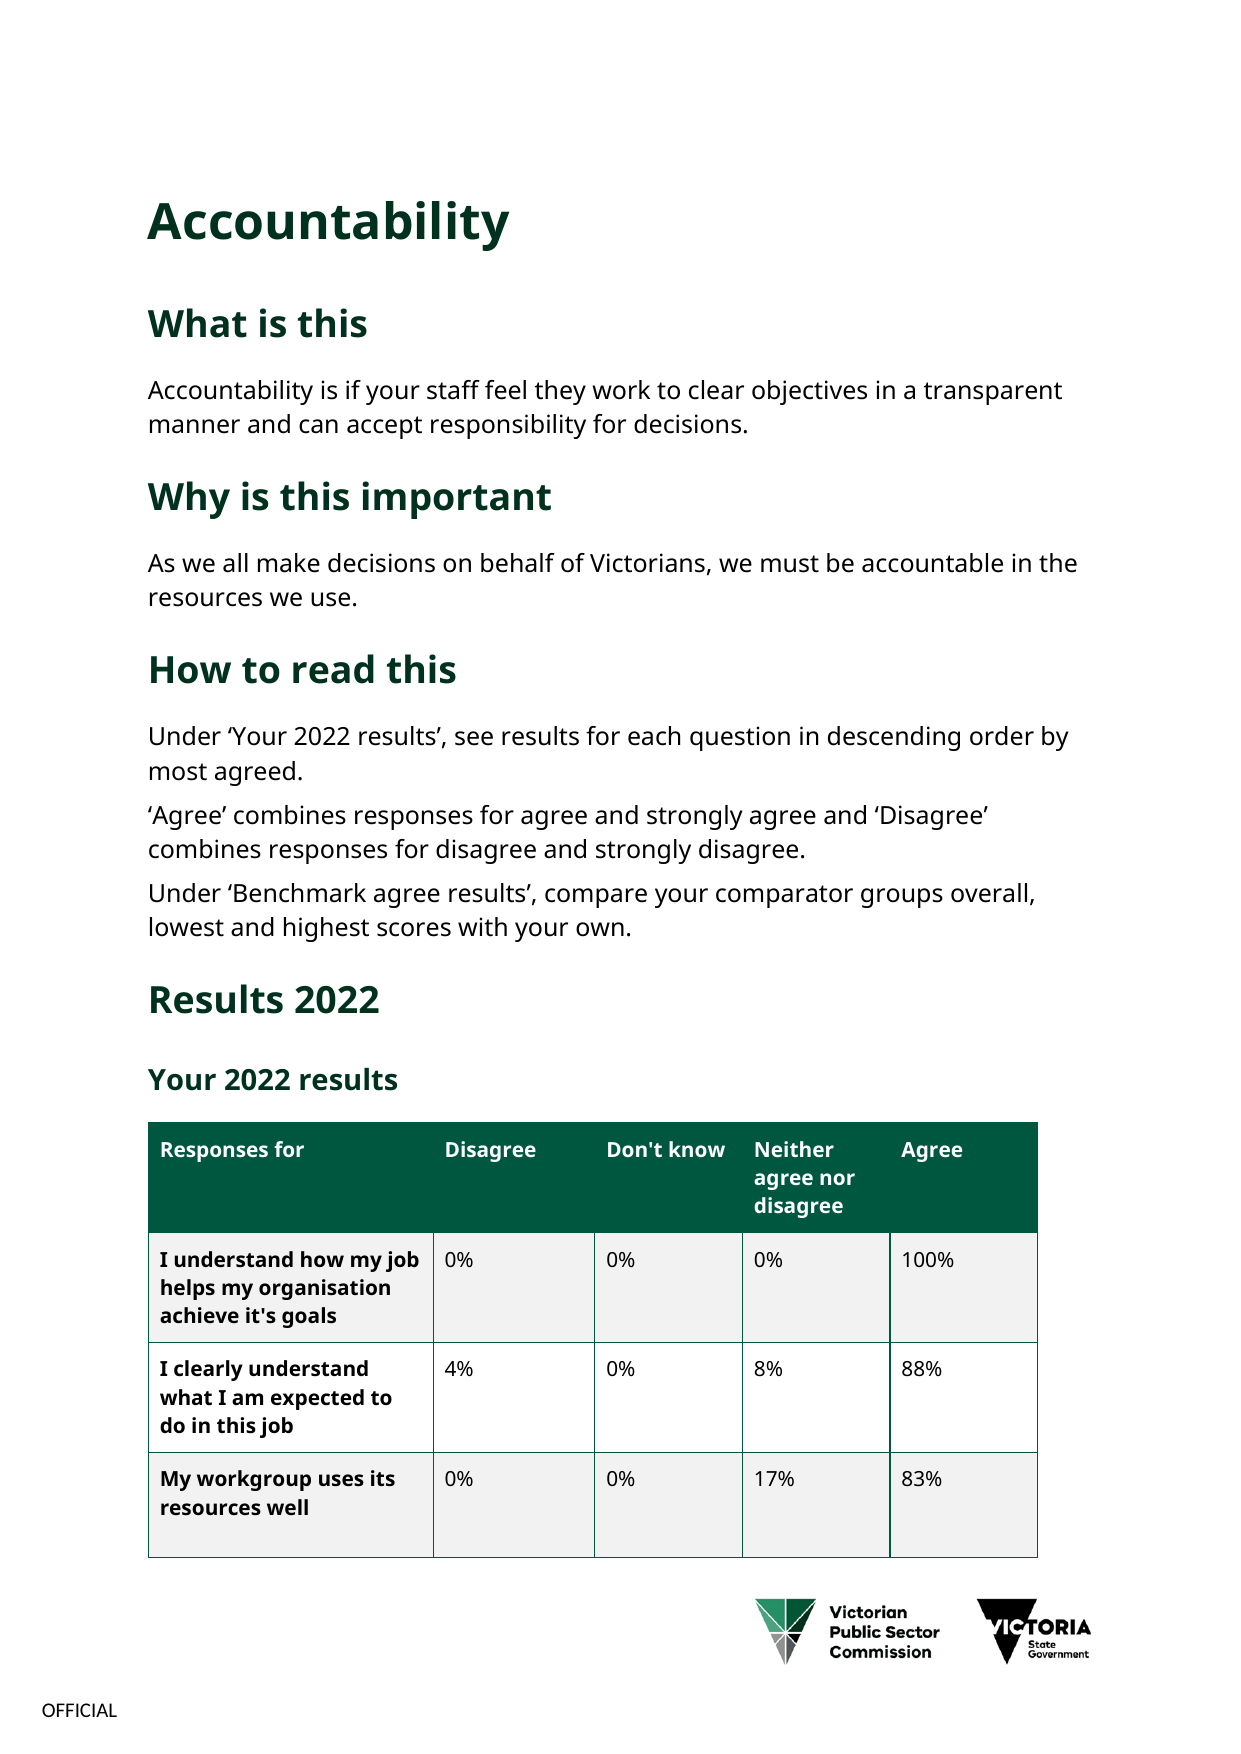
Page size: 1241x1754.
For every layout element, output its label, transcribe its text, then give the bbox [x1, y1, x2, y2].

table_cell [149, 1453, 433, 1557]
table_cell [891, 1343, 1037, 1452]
text Under ‘Your 2022 results’, see results for each question in descending order by most agreed. [148, 719, 1092, 787]
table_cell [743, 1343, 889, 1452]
subtitle Your 2022 results [148, 1059, 1092, 1099]
picture [754, 1598, 1093, 1666]
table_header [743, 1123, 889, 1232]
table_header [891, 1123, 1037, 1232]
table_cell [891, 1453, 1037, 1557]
text Accountability is if your staff feel they work to clear objectives in a transparent manner and can accept responsibility for decisions. [148, 373, 1092, 441]
text As we all make decisions on behalf of Victorians, we must be accountable in the resources we use. [148, 546, 1092, 614]
subtitle How to read this [148, 643, 1092, 694]
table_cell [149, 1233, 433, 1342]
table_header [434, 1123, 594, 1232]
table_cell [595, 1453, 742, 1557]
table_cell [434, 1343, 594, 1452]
subtitle Results 2022 [148, 973, 1092, 1024]
text ‘Agree’ combines responses for agree and strongly agree and ‘Disagree’ combines responses for disagree and strongly disagree. [148, 797, 1092, 866]
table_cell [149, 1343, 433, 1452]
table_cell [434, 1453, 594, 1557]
subtitle Why is this important [148, 470, 1092, 521]
text Under ‘Benchmark agree results’, compare your comparator groups overall, lowest and highest scores with your own. [148, 876, 1092, 944]
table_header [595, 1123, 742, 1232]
subtitle What is this [148, 297, 1092, 348]
subtitle Accountability [148, 186, 1092, 254]
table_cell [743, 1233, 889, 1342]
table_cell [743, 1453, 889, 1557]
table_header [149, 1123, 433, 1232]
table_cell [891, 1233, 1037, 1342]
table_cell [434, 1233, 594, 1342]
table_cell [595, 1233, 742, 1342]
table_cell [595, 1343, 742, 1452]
